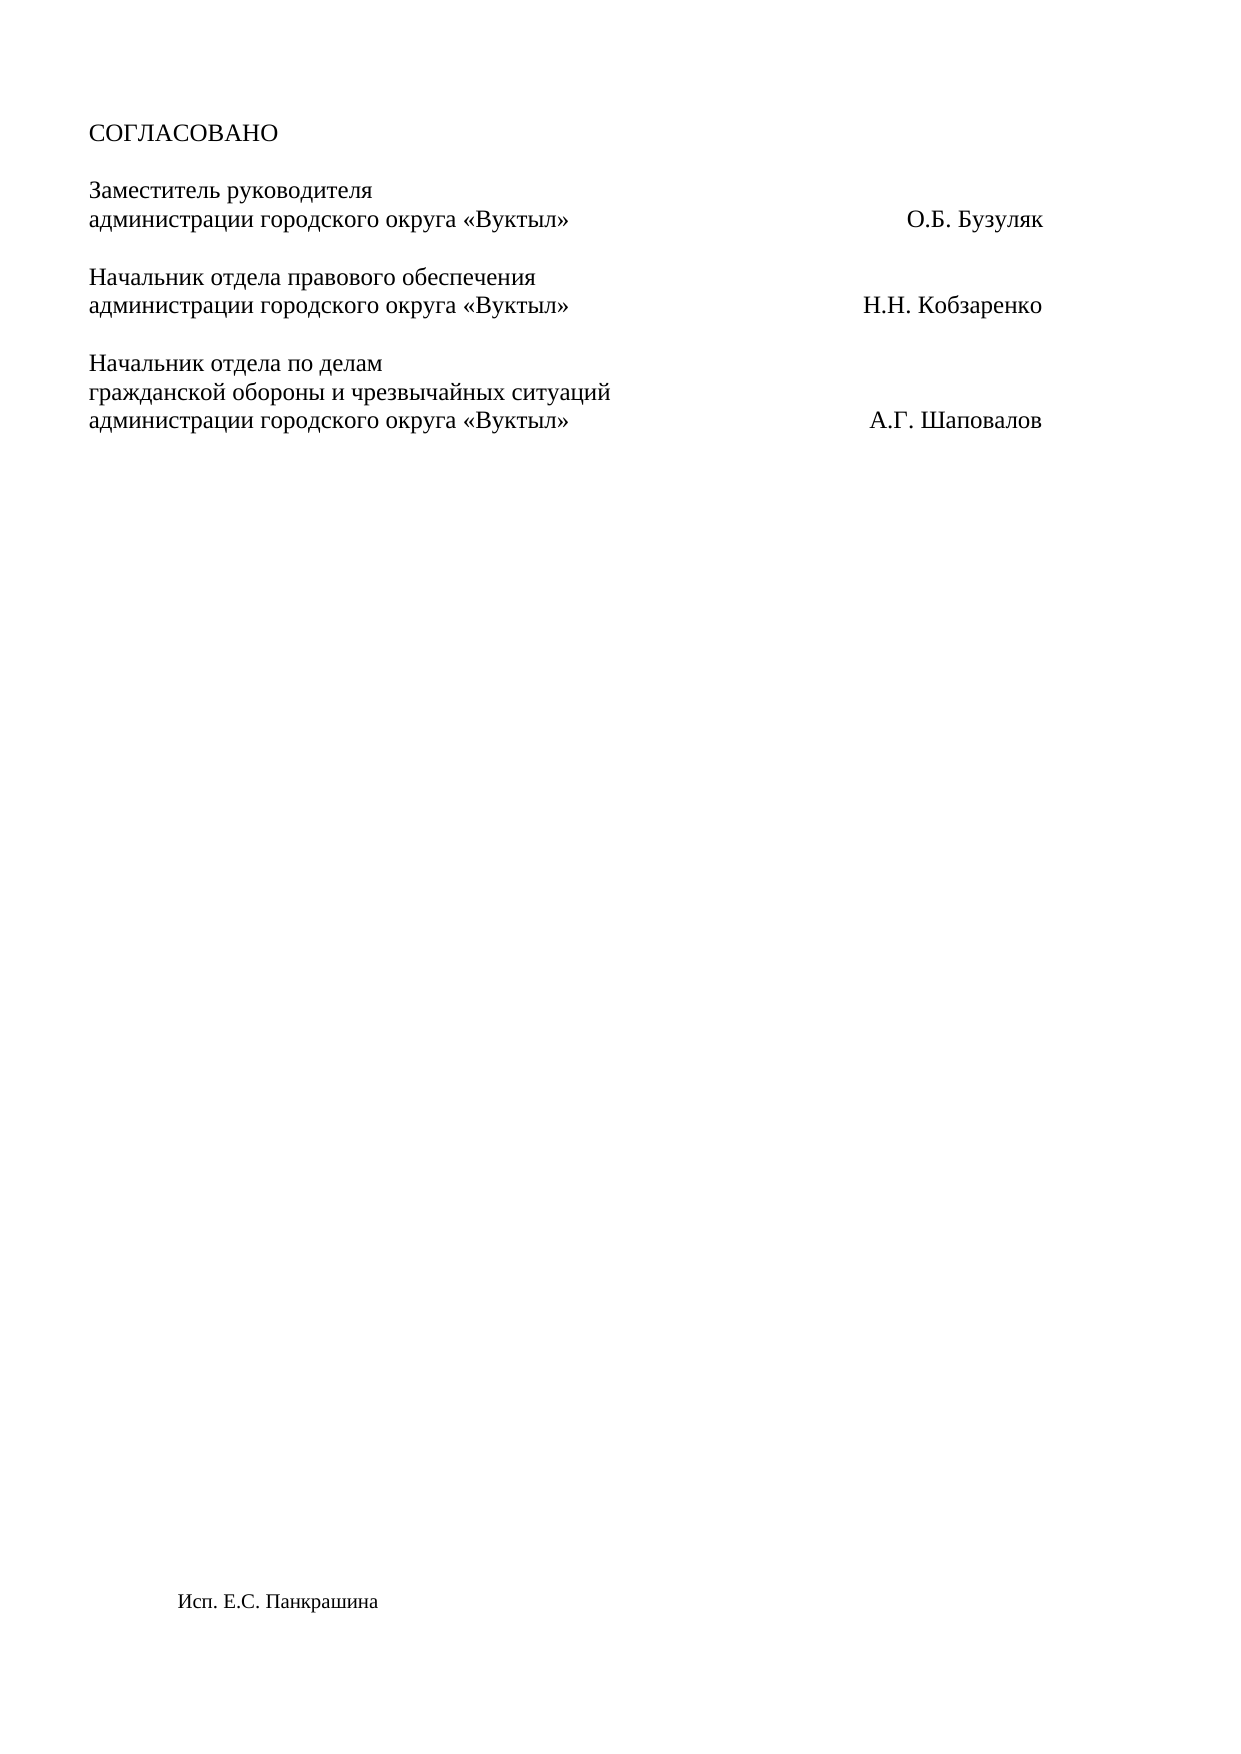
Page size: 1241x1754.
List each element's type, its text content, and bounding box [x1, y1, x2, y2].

text Начальник отдела правового обеспечения [88, 262, 1081, 291]
text СОГЛАСОВАНО [88, 118, 1169, 147]
text Заместитель руководителя [88, 176, 1125, 204]
text администрации городского округа «Вуктыл» Н.Н. Кобзаренко [88, 291, 1081, 319]
text Начальник отдела по делам [88, 348, 1081, 377]
text администрации городского округа «Вуктыл» О.Б. Бузуляк [88, 204, 1081, 233]
text администрации городского округа «Вуктыл» А.Г. Шаповалов [88, 406, 1081, 434]
text Исп. Е.С. Панкрашина [177, 1589, 1152, 1613]
text гражданской обороны и чрезвычайных ситуаций [88, 377, 1081, 406]
